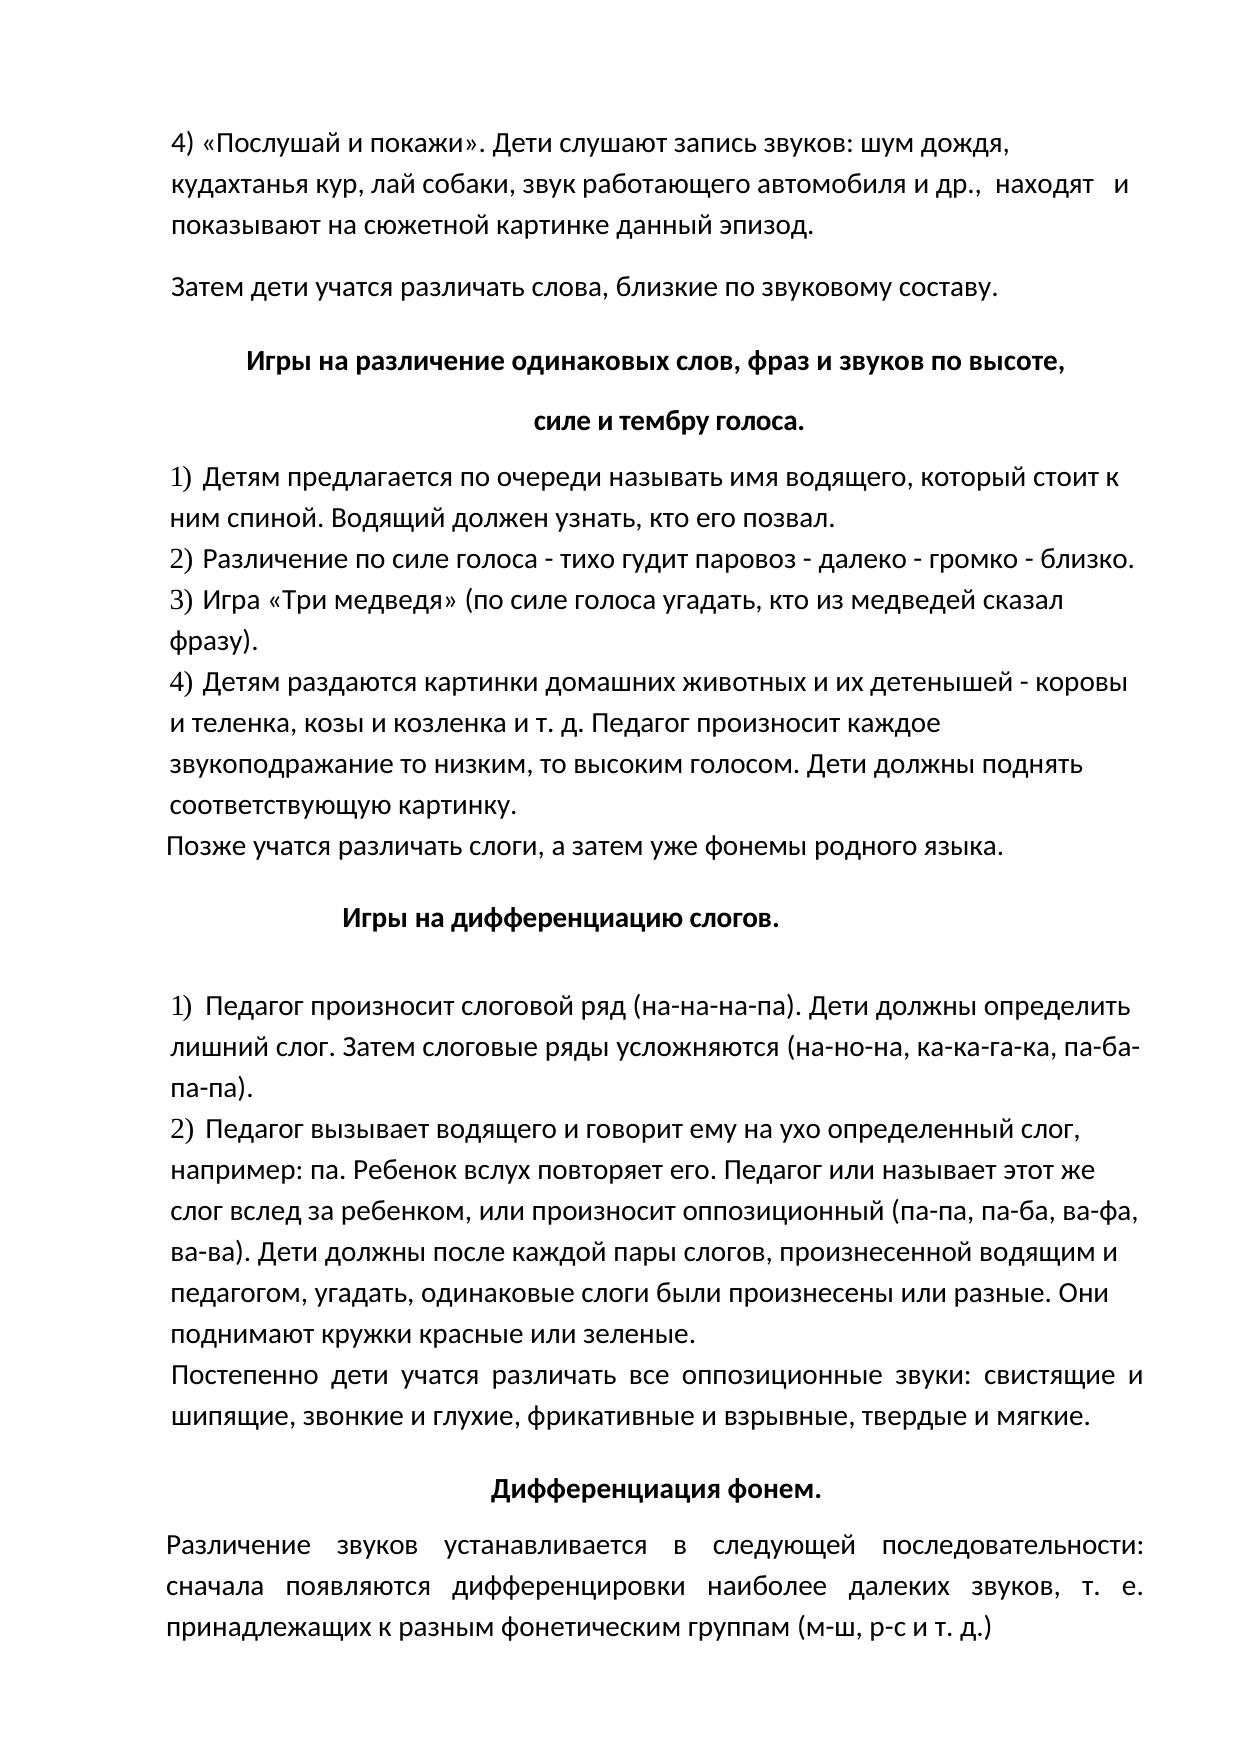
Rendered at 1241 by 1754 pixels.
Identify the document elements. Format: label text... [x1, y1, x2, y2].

text Затем дети учатся различать слова, близкие по звуковому составу. [171, 268, 1145, 304]
text силе и тембру голоса. [244, 404, 822, 437]
list Педагог произносит слоговой ряд (на-на-на-па). Дети должны определить лишний слог. Затем слоговые ряды усложняются (на-но-на, ка-ка-га-ка, па-ба-па-па). [170, 987, 1146, 1105]
list Детям предлагается по очереди называть имя водящего, который стоит к ним спиной. Водящий должен узнать, кто его позвал. [169, 458, 1144, 535]
text Игры на дифференциацию слогов. [246, 901, 876, 967]
text 4) «Послушай и покажи». Дети слушают запись звуков: шум дождя, кудахтанья кур, лай собаки, звук работающего автомобиля и др., находят и показывают на сюжетной картинке данный эпизод. [171, 124, 1145, 242]
text Дифференциация фонем. [167, 1472, 1146, 1505]
text Различение звуков устанавливается в следующей последовательности: сначала появляются дифференцировки наиболее далеких звуков, т. е. принадлежащих к разным фонетическим группам (м-ш, р-с и т. д.) [166, 1526, 1144, 1643]
list Игра «Три медведя» (по силе голоса угадать, кто из медведей сказал фразу). [169, 581, 1143, 658]
text Позже учатся различать слоги, а затем уже фонемы родного языка. [166, 827, 1146, 862]
list Детям раздаются картинки домашних животных и их детенышей - коровы и теленка, козы и козленка и т. д. Педагог произносит каждое звукоподражание то низким, то высоким голосом. Дети должны поднять соответствующую картинку. [169, 663, 1143, 821]
text Игры на различение одинаковых слов, фраз и звуков по высоте, [166, 342, 1146, 378]
list Педагог вызывает водящего и говорит ему на ухо определенный слог, например: па. Ребенок вслух повторяет его. Педагог или называет этот же слог вслед за ребенком, или произносит оппозиционный (па-па, па-ба, ва-фа, ва-ва). Дети должны после каждой пары слогов, произнесенной водящим и педагогом, угадать, одинаковые слоги были произнесены или разные. Они поднимают кружки красные или зеленые. [170, 1110, 1145, 1351]
list Различение по силе голоса - тихо гудит паровоз - далеко - громко - близко. [169, 540, 1144, 576]
text Постепенно дети учатся различать все оппозиционные звуки: свистящие и шипящие, звонкие и глухие, фрикативные и взрывные, твердые и мягкие. [171, 1356, 1144, 1433]
